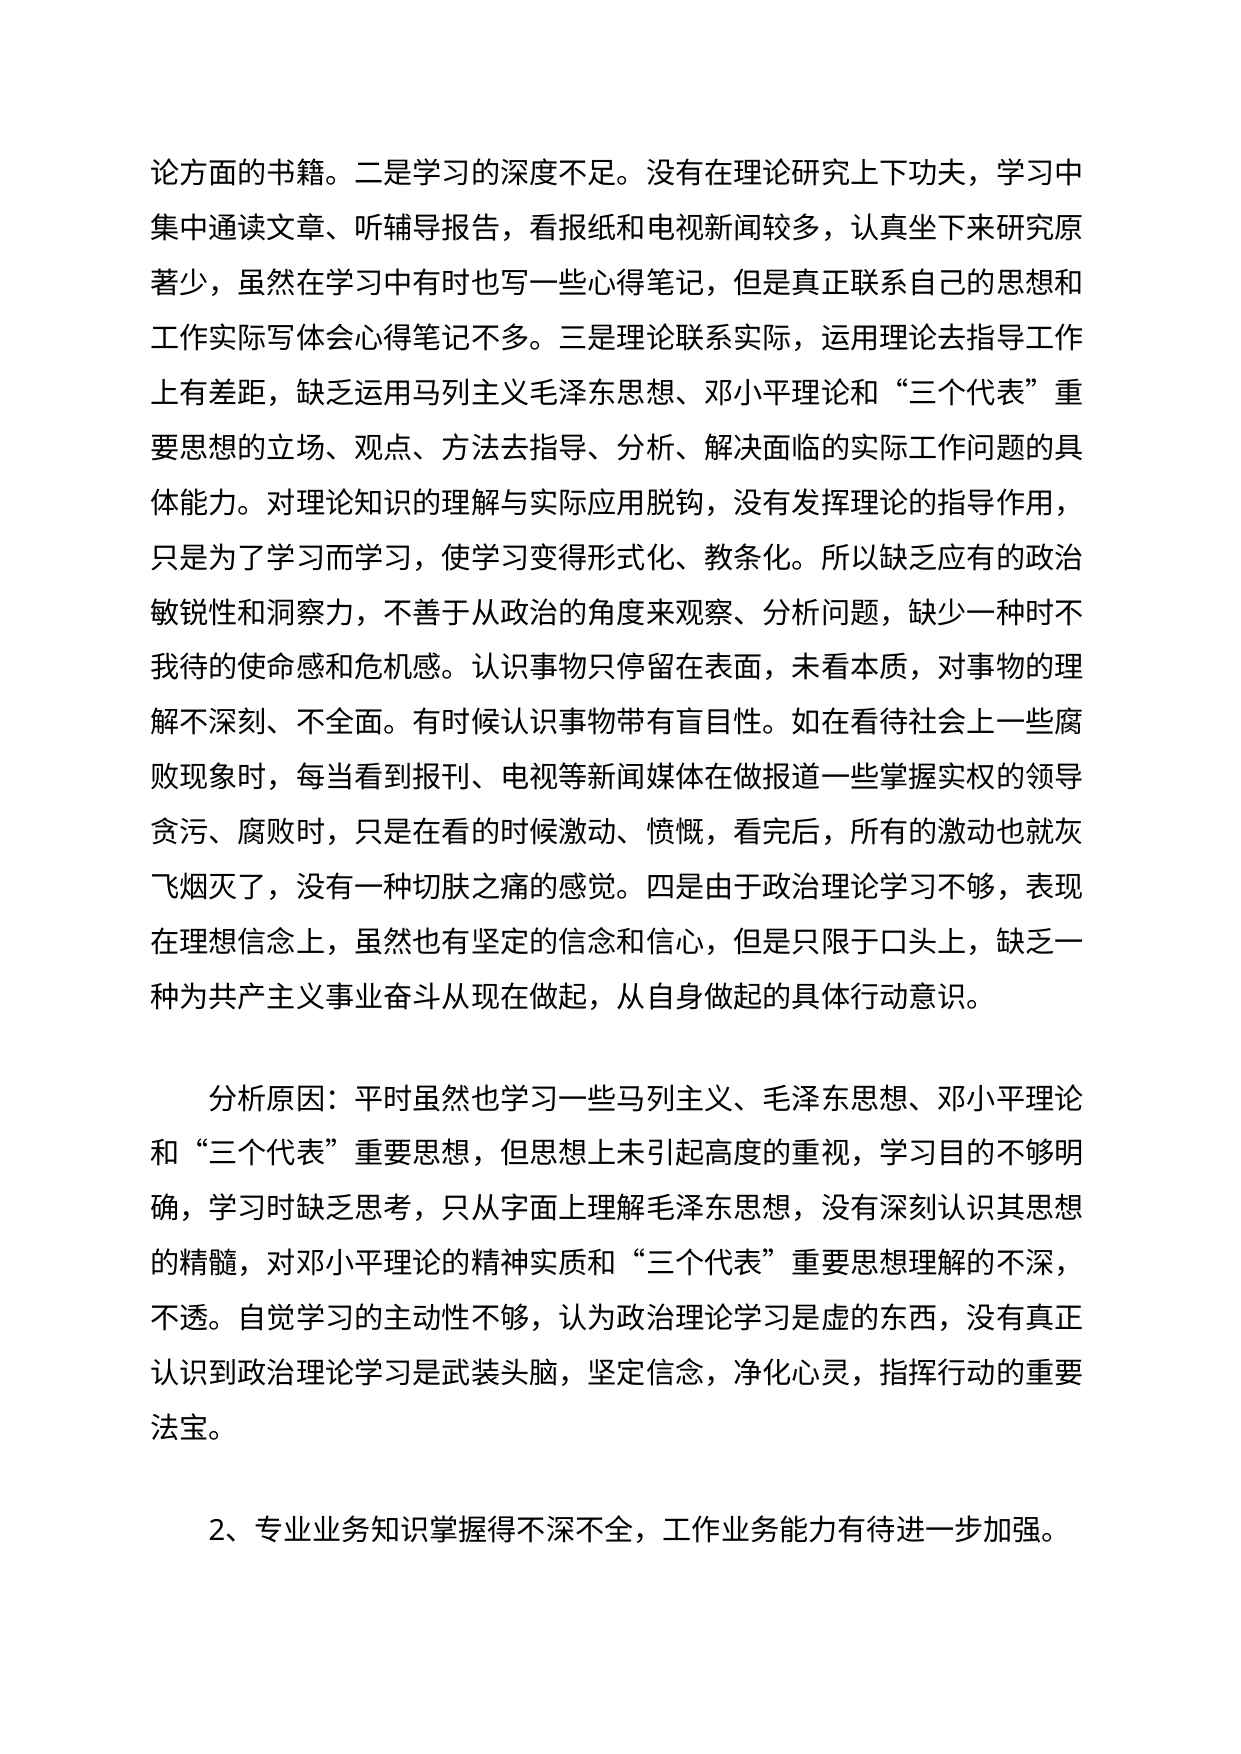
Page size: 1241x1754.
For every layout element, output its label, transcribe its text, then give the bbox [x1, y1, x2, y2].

text 2、专业业务知识掌握得不深不全，工作业务能力有待进一步加强。 [150, 1506, 1090, 1549]
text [150, 150, 1090, 1016]
text 分析原因：平时虽然也学习一些马列主义、毛泽东思想、邓小平理论和“三个代表”重要思想，但思想上未引起高度的重视，学习目的不够明确，学习时缺乏思考，只从字面上理解毛泽东思想，没有深刻认识其思想的精髓，对邓小平理论的精神实质和“三个代表”重要思想理解的不深，不透。自觉学习的主动性不够，认为政治理论学习是虚的东西，没有真正认识到政治理论学习是武装头脑，坚定信念，净化心灵，指挥行动的重要法宝。 [150, 1075, 1090, 1447]
